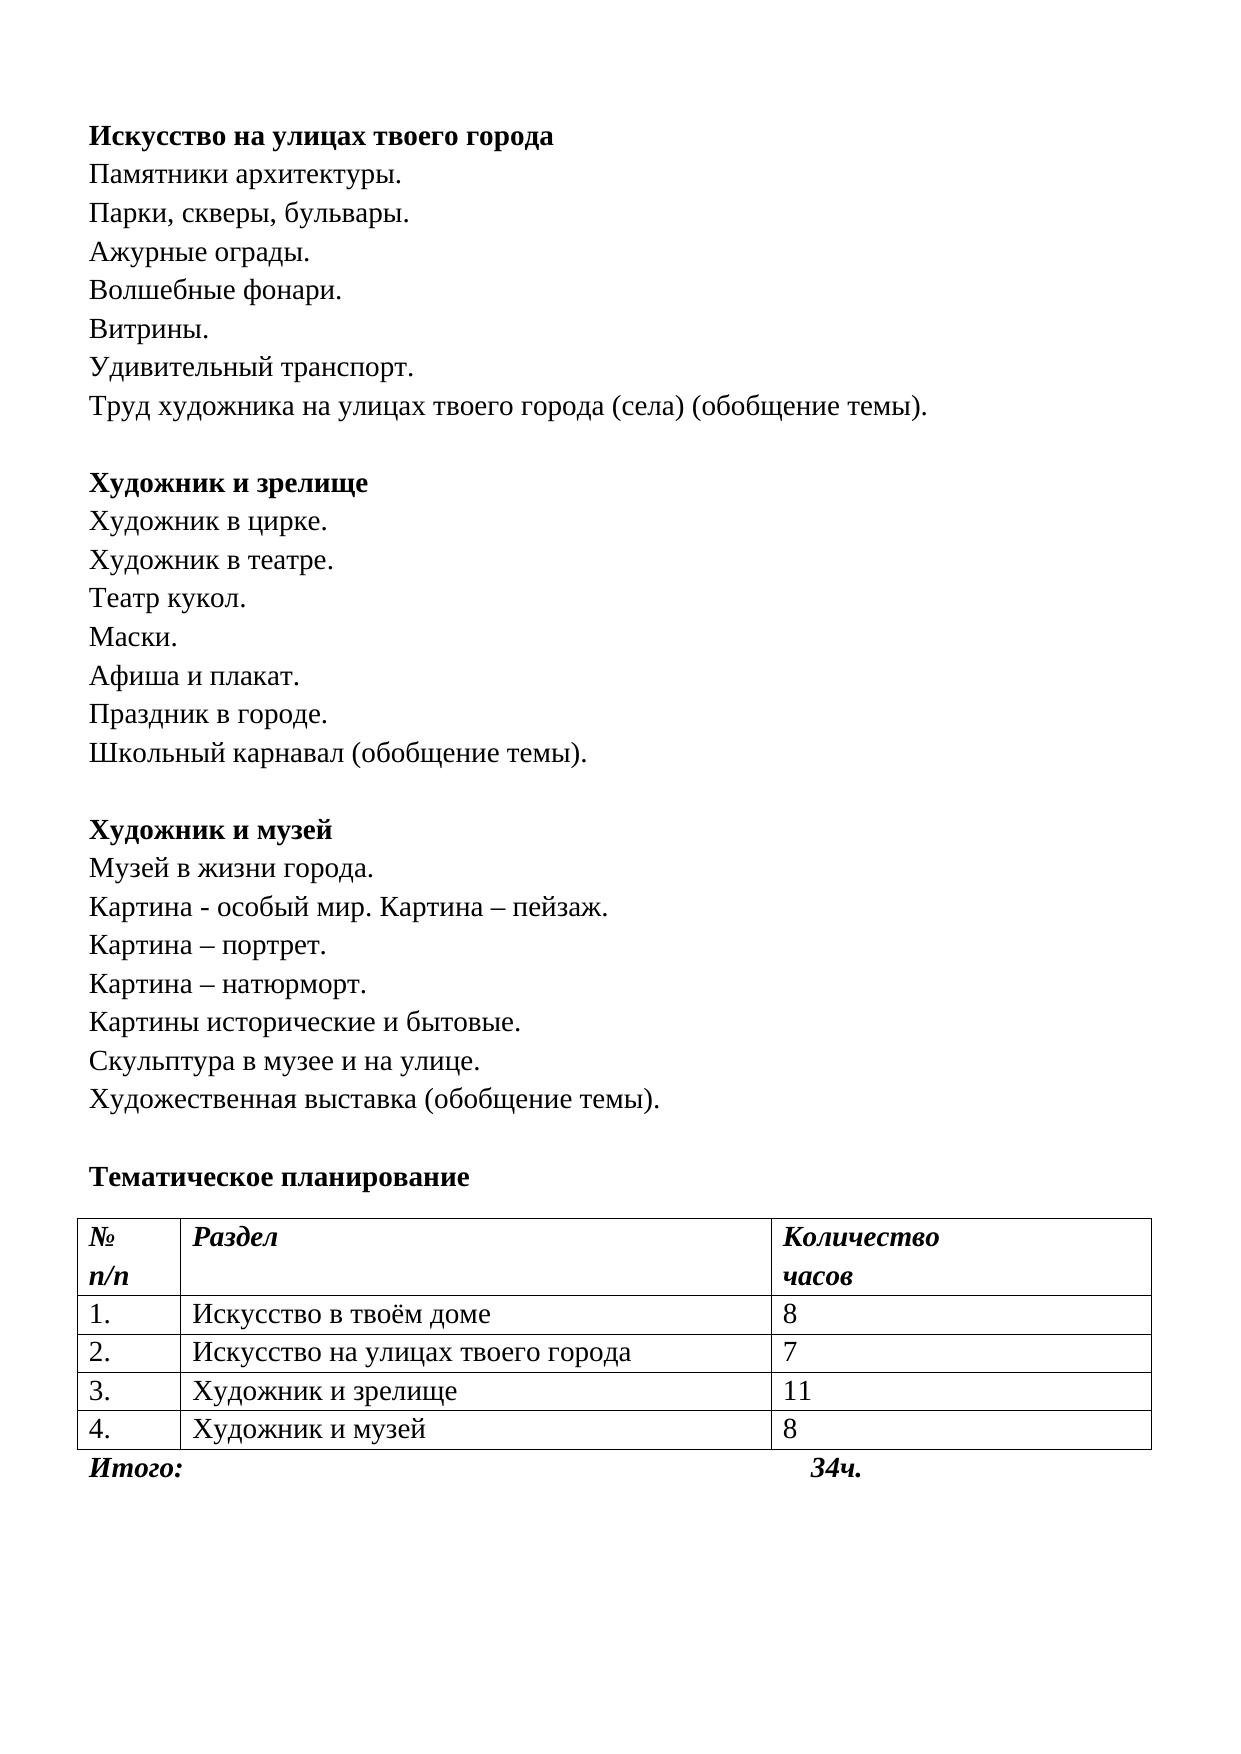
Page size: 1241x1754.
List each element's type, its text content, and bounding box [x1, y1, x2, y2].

table_cell Художник и зрелище [181, 1373, 771, 1410]
table_header № п/п [78, 1219, 180, 1295]
table_cell 3. [78, 1373, 180, 1410]
table_cell 7 [772, 1335, 1151, 1372]
text Театр кукол. [89, 581, 1152, 614]
table_cell Искусство на улицах твоего города [181, 1335, 771, 1372]
text Итого: 34ч. [89, 1450, 1152, 1483]
text Удивительный транспорт. [89, 349, 1152, 383]
text Школьный карнавал (обобщение темы). [89, 735, 1152, 768]
table_header Раздел [181, 1219, 771, 1295]
text Витрины. [89, 311, 1152, 344]
text Афиша и плакат. [89, 658, 1152, 691]
table_cell 2. [78, 1335, 180, 1372]
table_cell 11 [772, 1373, 1151, 1410]
text Картина – натюрморт. [89, 966, 1152, 999]
text Ажурные ограды. [89, 234, 1152, 267]
text Художник в театре. [89, 542, 1152, 576]
text Маски. [89, 619, 1152, 653]
table_cell 8 [772, 1296, 1151, 1333]
table_cell 1. [78, 1296, 180, 1333]
text Праздник в городе. [89, 696, 1152, 730]
text Художник и музей [89, 812, 1152, 845]
text Художник в цирке. [89, 503, 1152, 537]
text Памятники архитектуры. [89, 157, 1152, 190]
table_cell Искусство в твоём доме [181, 1296, 771, 1333]
text Парки, скверы, бульвары. [89, 195, 1152, 229]
text Картины исторические и бытовые. [89, 1004, 1152, 1038]
text Скульптура в музее и на улице. [89, 1043, 1152, 1077]
table_cell 4. [78, 1411, 180, 1449]
text Музей в жизни города. [89, 850, 1152, 884]
table_cell Художник и музей [181, 1411, 771, 1449]
text Труд художника на улицах твоего города (села) (обобщение темы). [89, 388, 1152, 421]
table_cell 8 [772, 1411, 1151, 1449]
table_header Количество часов [772, 1219, 1151, 1295]
text Художник и зрелище [89, 465, 1152, 498]
text Тематическое планирование [89, 1159, 1152, 1192]
text Искусство на улицах твоего города [89, 118, 1152, 152]
text Волшебные фонари. [89, 272, 1152, 306]
text Картина - особый мир. Картина – пейзаж. [89, 889, 1152, 922]
text Картина – портрет. [89, 927, 1152, 961]
text Художественная выставка (обобщение темы). [89, 1082, 1152, 1115]
